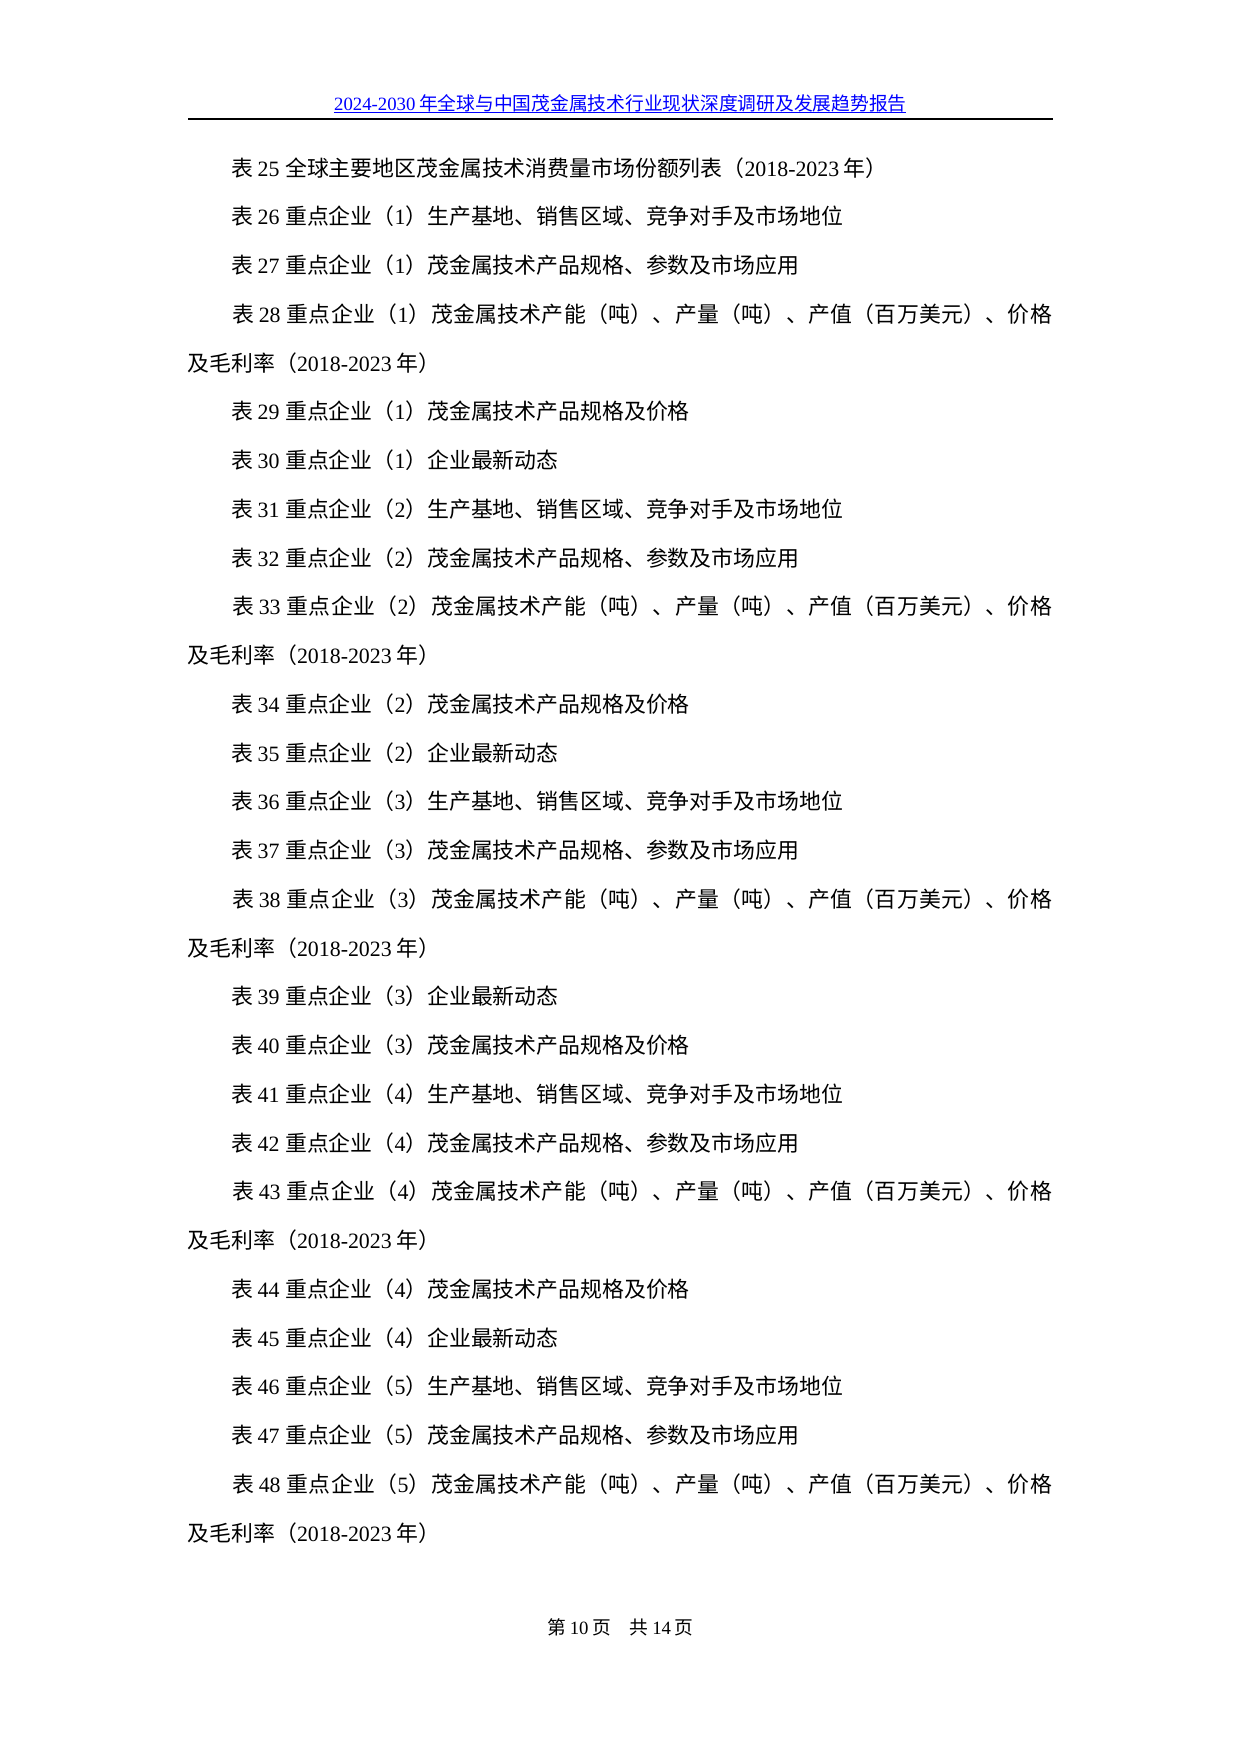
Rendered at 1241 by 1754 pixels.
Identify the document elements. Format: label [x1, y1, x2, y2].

text [187, 150, 1053, 1548]
